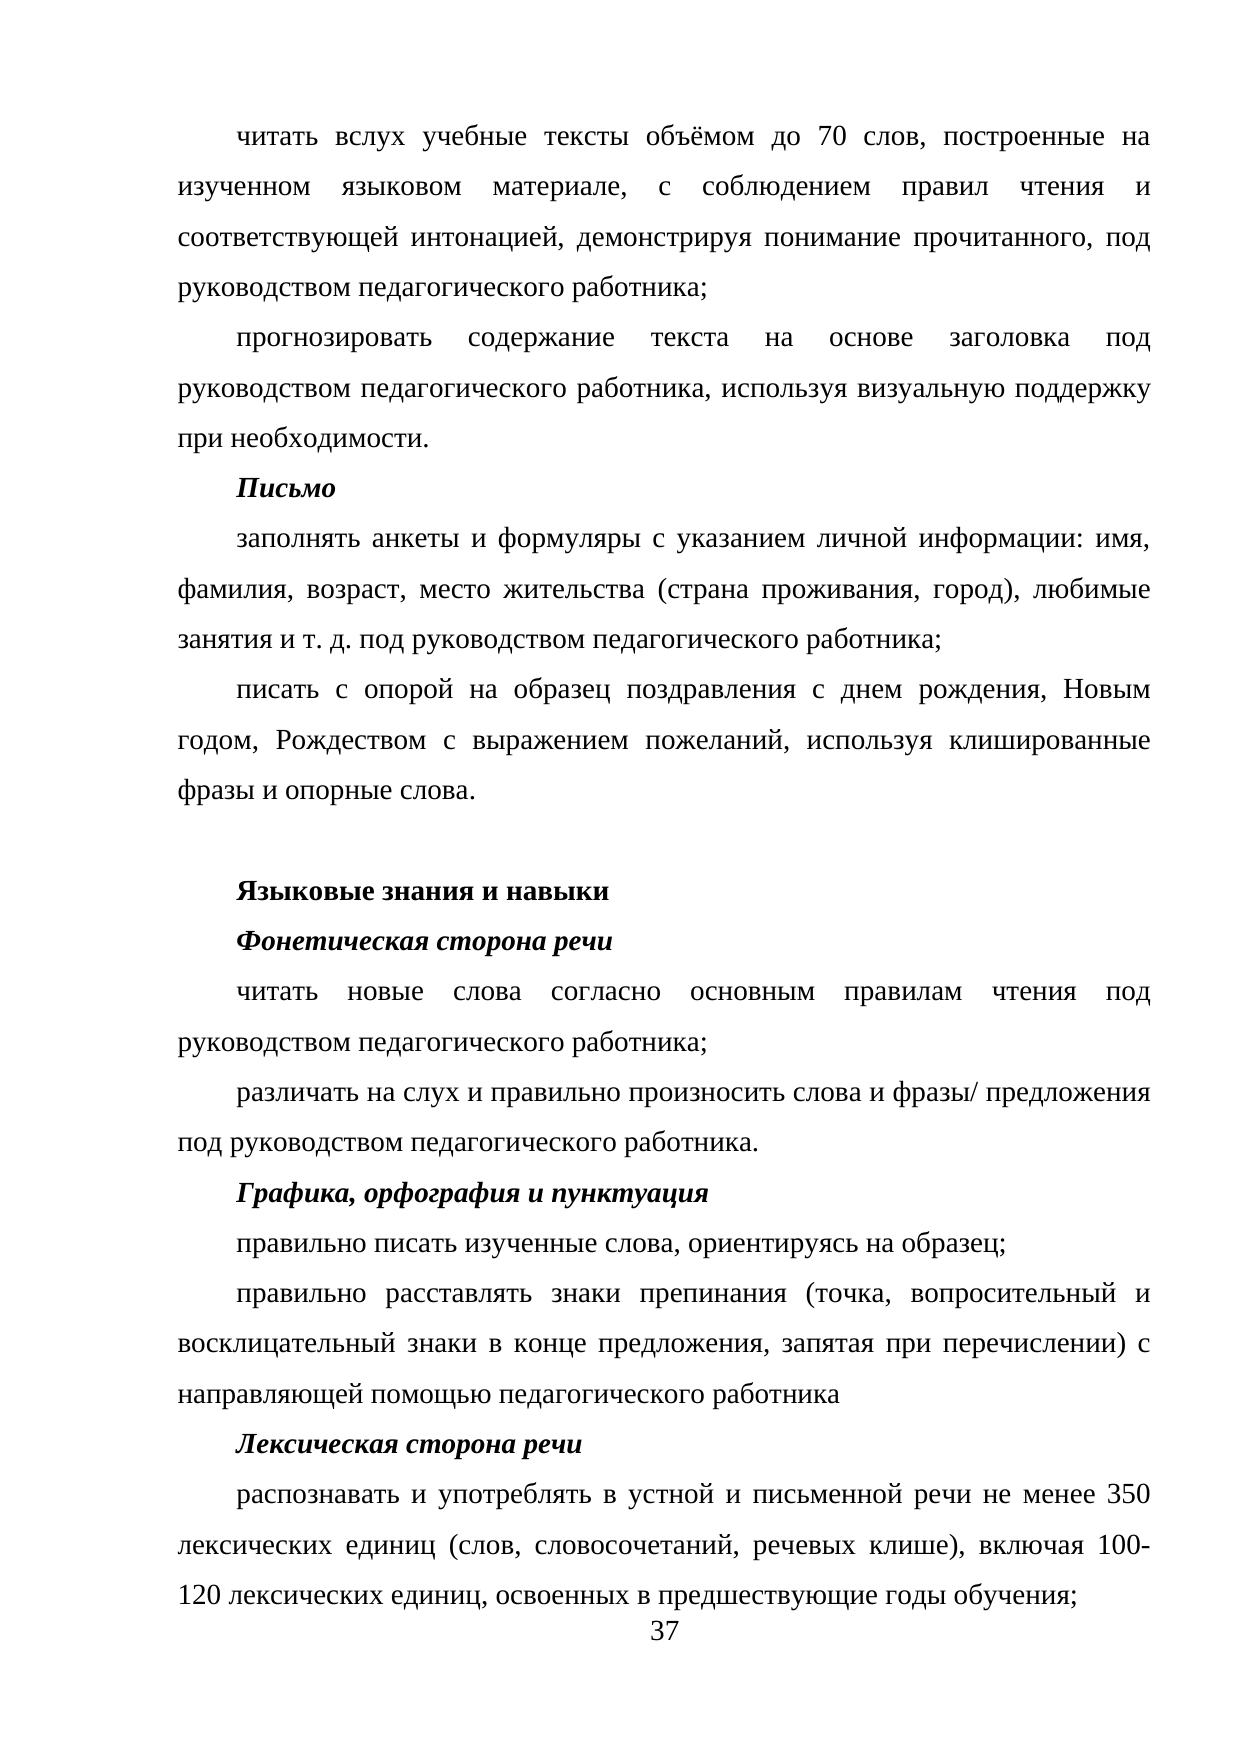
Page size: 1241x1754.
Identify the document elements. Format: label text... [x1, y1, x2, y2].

text читать вслух учебные тексты объёмом до 70 слов, построенные на изученном языковом материале, с соблюдением правил чтения и соответствующей интонацией, демонстрируя понимание прочитанного, под руководством педагогического работника; [177, 118, 1152, 303]
text Письмо [177, 470, 1152, 504]
text Фонетическая сторона речи [177, 923, 1152, 957]
text различать на слух и правильно произносить слова и фразы/ предложения под руководством педагогического работника. [177, 1074, 1152, 1158]
text заполнять анкеты и формуляры с указанием личной информации: имя, фамилия, возраст, место жительства (страна проживания, город), любимые занятия и т. д. под руководством педагогического работника; [177, 521, 1152, 655]
text правильно расставлять знаки препинания (точка, вопросительный и восклицательный знаки в конце предложения, запятая при перечислении) с направляющей помощью педагогического работника [177, 1275, 1152, 1409]
text прогнозировать содержание текста на основе заголовка под руководством педагогического работника, используя визуальную поддержку при необходимости. [177, 319, 1152, 453]
text читать новые слова согласно основным правилам чтения под руководством педагогического работника; [177, 973, 1152, 1057]
text писать с опорой на образец поздравления с днем рождения, Новым годом, Рождеством с выражением пожеланий, используя клишированные фразы и опорные слова. [177, 672, 1152, 806]
text Лексическая сторона речи [177, 1426, 1152, 1460]
text правильно писать изученные слова, ориентируясь на образец; [177, 1225, 1152, 1258]
text Языковые знания и навыки [177, 873, 1152, 906]
text распознавать и употреблять в устной и письменной речи не менее 350 лексических единиц (слов, словосочетаний, речевых клише), включая 100-120 лексических единиц, освоенных в предшествующие годы обучения; [177, 1477, 1152, 1611]
text Графика, орфография и пунктуация [177, 1175, 1152, 1208]
